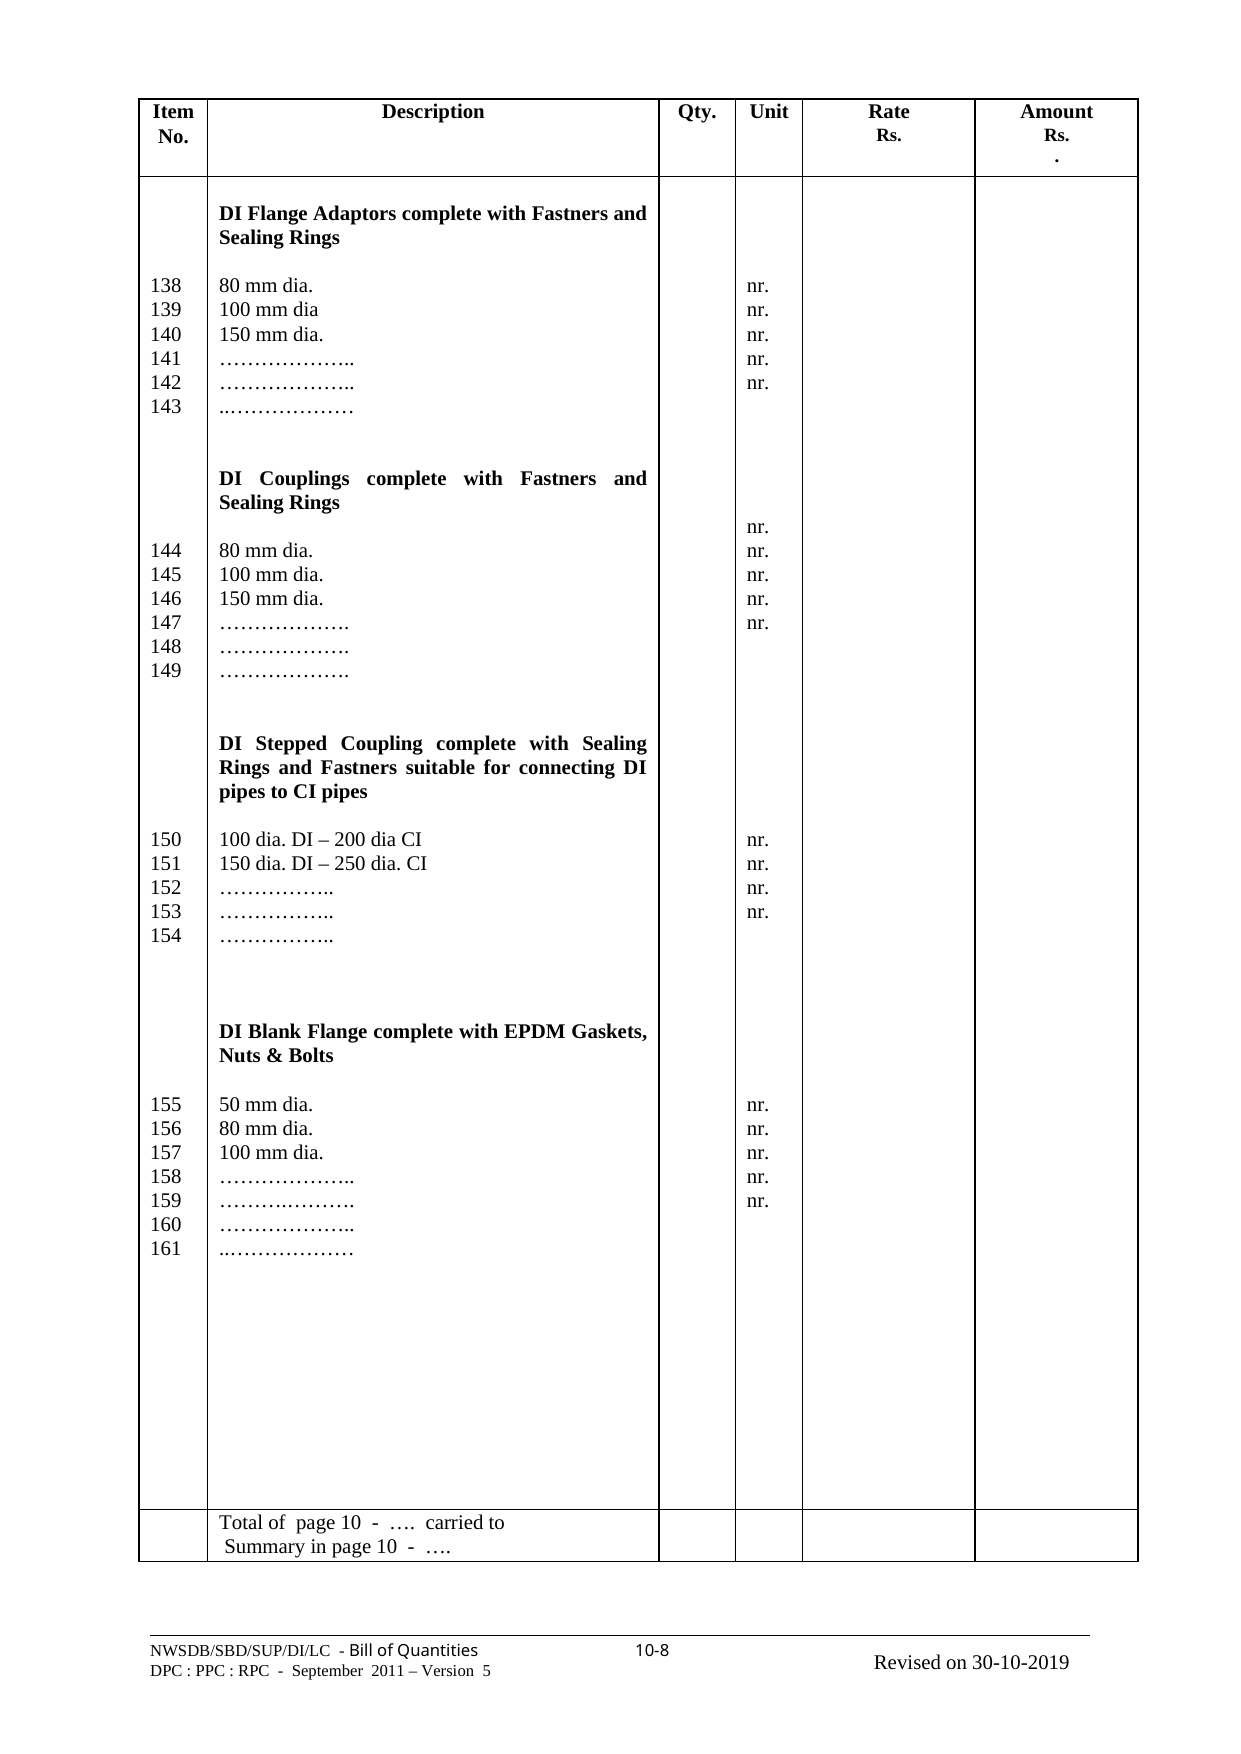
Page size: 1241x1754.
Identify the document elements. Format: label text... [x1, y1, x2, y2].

table_cell DI Flange Adaptors complete with Fastners and Sealing Rings 80 mm dia. 100 mm dia 150 mm dia. ……………….. ……………….. ..……………… DI Couplings complete with Fastners and Sealing Rings 80 mm dia. 100 mm dia. 150 mm dia. ………………. ………………. ………………. DI Stepped Coupling complete with Sealing Rings and Fastners suitable for connecting DI pipes to CI pipes 100 dia. DI – 200 dia CI 150 dia. DI – 250 dia. CI …………….. …………….. …………….. DI Blank Flange complete with EPDM Gaskets, Nuts & Bolts 50 mm dia. 80 mm dia. 100 mm dia. ……………….. ……….………. ……………….. ..……………… [208, 177, 658, 1509]
table_cell [140, 1510, 207, 1561]
table_cell 138 139 140 141 142 143 144 145 146 147 148 149 150 151 152 153 154 155 156 157 158 159 160 161 [140, 177, 207, 1509]
table_header Item No. [140, 100, 207, 150]
table_cell [976, 1510, 1137, 1561]
table_cell nr. nr. nr. nr. nr. nr. nr. nr. nr. nr. nr. nr. nr. nr. nr. nr. nr. nr. nr. [736, 177, 802, 1509]
table_cell [803, 177, 974, 1509]
table_cell [976, 177, 1137, 1509]
table_cell Total of page 10 - …. carried to Summary in page 10 - …. [208, 1510, 658, 1561]
table_cell [803, 1510, 974, 1561]
table_cell [736, 1510, 802, 1561]
table_cell [660, 150, 735, 176]
table_cell [208, 150, 658, 176]
table_cell [140, 150, 207, 176]
table_header Qty. [660, 100, 735, 150]
table_header Unit [736, 100, 802, 150]
table_cell [736, 150, 802, 176]
table_cell [660, 177, 735, 1509]
table_header Description [208, 100, 658, 150]
table_header Rate Rs. [803, 100, 974, 176]
table_cell [660, 1510, 735, 1561]
table_header Amount Rs. . [976, 100, 1137, 176]
